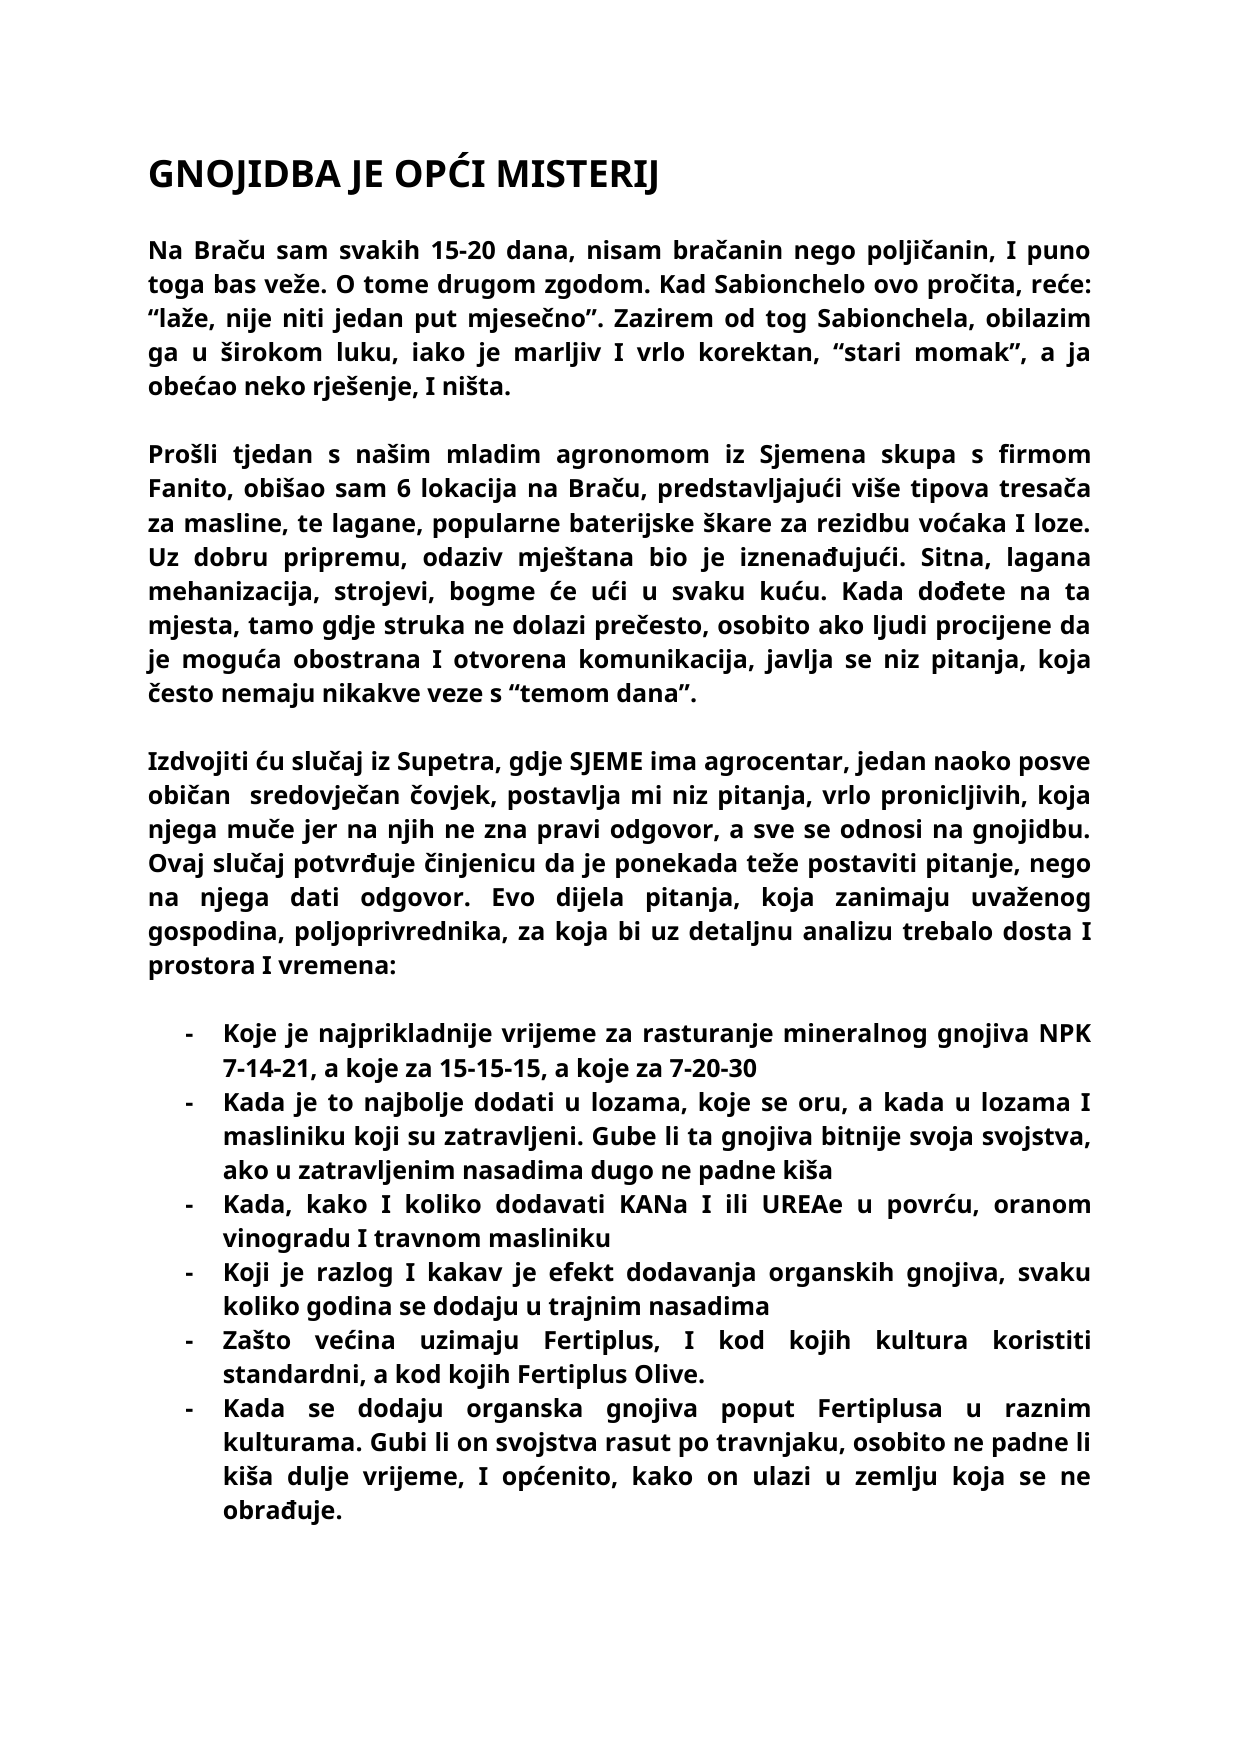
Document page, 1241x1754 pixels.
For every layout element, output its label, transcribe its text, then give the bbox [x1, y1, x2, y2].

list Koje je najprikladnije vrijeme za rasturanje mineralnog gnojiva NPK 7-14-21, a koje za 15-15-15, a koje za 7-20-30 [185, 1016, 1093, 1084]
list Kada se dodaju organska gnojiva poput Fertiplusa u raznim kulturama. Gubi li on svojstva rasut po travnjaku, osobito ne padne li kiša dulje vrijeme, I općenito, kako on ulazi u zemlju koja se ne obrađuje. [185, 1391, 1093, 1527]
list Zašto većina uzimaju Fertiplus, I kod kojih kultura koristiti standardni, a kod kojih Fertiplus Olive. [185, 1323, 1093, 1391]
list Kada, kako I koliko dodavati KANa I ili UREAe u povrću, oranom vinogradu I travnom masliniku [185, 1186, 1093, 1254]
list Kada je to najbolje dodati u lozama, koje se oru, a kada u lozama I masliniku koji su zatravljeni. Gube li ta gnojiva bitnije svoja svojstva, ako u zatravljenim nasadima dugo ne padne kiša [185, 1084, 1093, 1186]
list Koji je razlog I kakav je efekt dodavanja organskih gnojiva, svaku koliko godina se dodaju u trajnim nasadima [185, 1254, 1093, 1323]
text Prošli tjedan s našim mladim agronomom iz Sjemena skupa s firmom Fanito, obišao sam 6 lokacija na Braču, predstavljajući više tipova tresača za masline, te lagane, popularne baterijske škare za rezidbu voćaka I loze. Uz dobru pripremu, odaziv mještana bio je iznenađujući. Sitna, lagana mehanizacija, strojevi, bogme će ući u svaku kuću. Kada dođete na ta mjesta, tamo gdje struka ne dolazi prečesto, osobito ako ljudi procijene da je moguća obostrana I otvorena komunikacija, javlja se niz pitanja, koja često nemaju nikakve veze s “temom dana”. [148, 437, 1093, 709]
text GNOJIDBA JE OPĆI MISTERIJ [148, 148, 1093, 199]
text Na Braču sam svakih 15-20 dana, nisam bračanin nego poljičanin, I puno toga bas veže. O tome drugom zgodom. Kad Sabionchelo ovo pročita, reće: “laže, nije niti jedan put mjesečno”. Zazirem od tog Sabionchela, obilazim ga u širokom luku, iako je marljiv I vrlo korektan, “stari momak”, a ja obećao neko rješenje, I ništa. [148, 233, 1093, 403]
text Izdvojiti ću slučaj iz Supetra, gdje SJEME ima agrocentar, jedan naoko posve običan sredovječan čovjek, postavlja mi niz pitanja, vrlo pronicljivih, koja njega muče jer na njih ne zna pravi odgovor, a sve se odnosi na gnojidbu. Ovaj slučaj potvrđuje činjenicu da je ponekada teže postaviti pitanje, nego na njega dati odgovor. Evo dijela pitanja, koja zanimaju uvaženog gospodina, poljoprivrednika, za koja bi uz detaljnu analizu trebalo dosta I prostora I vremena: [148, 744, 1093, 982]
